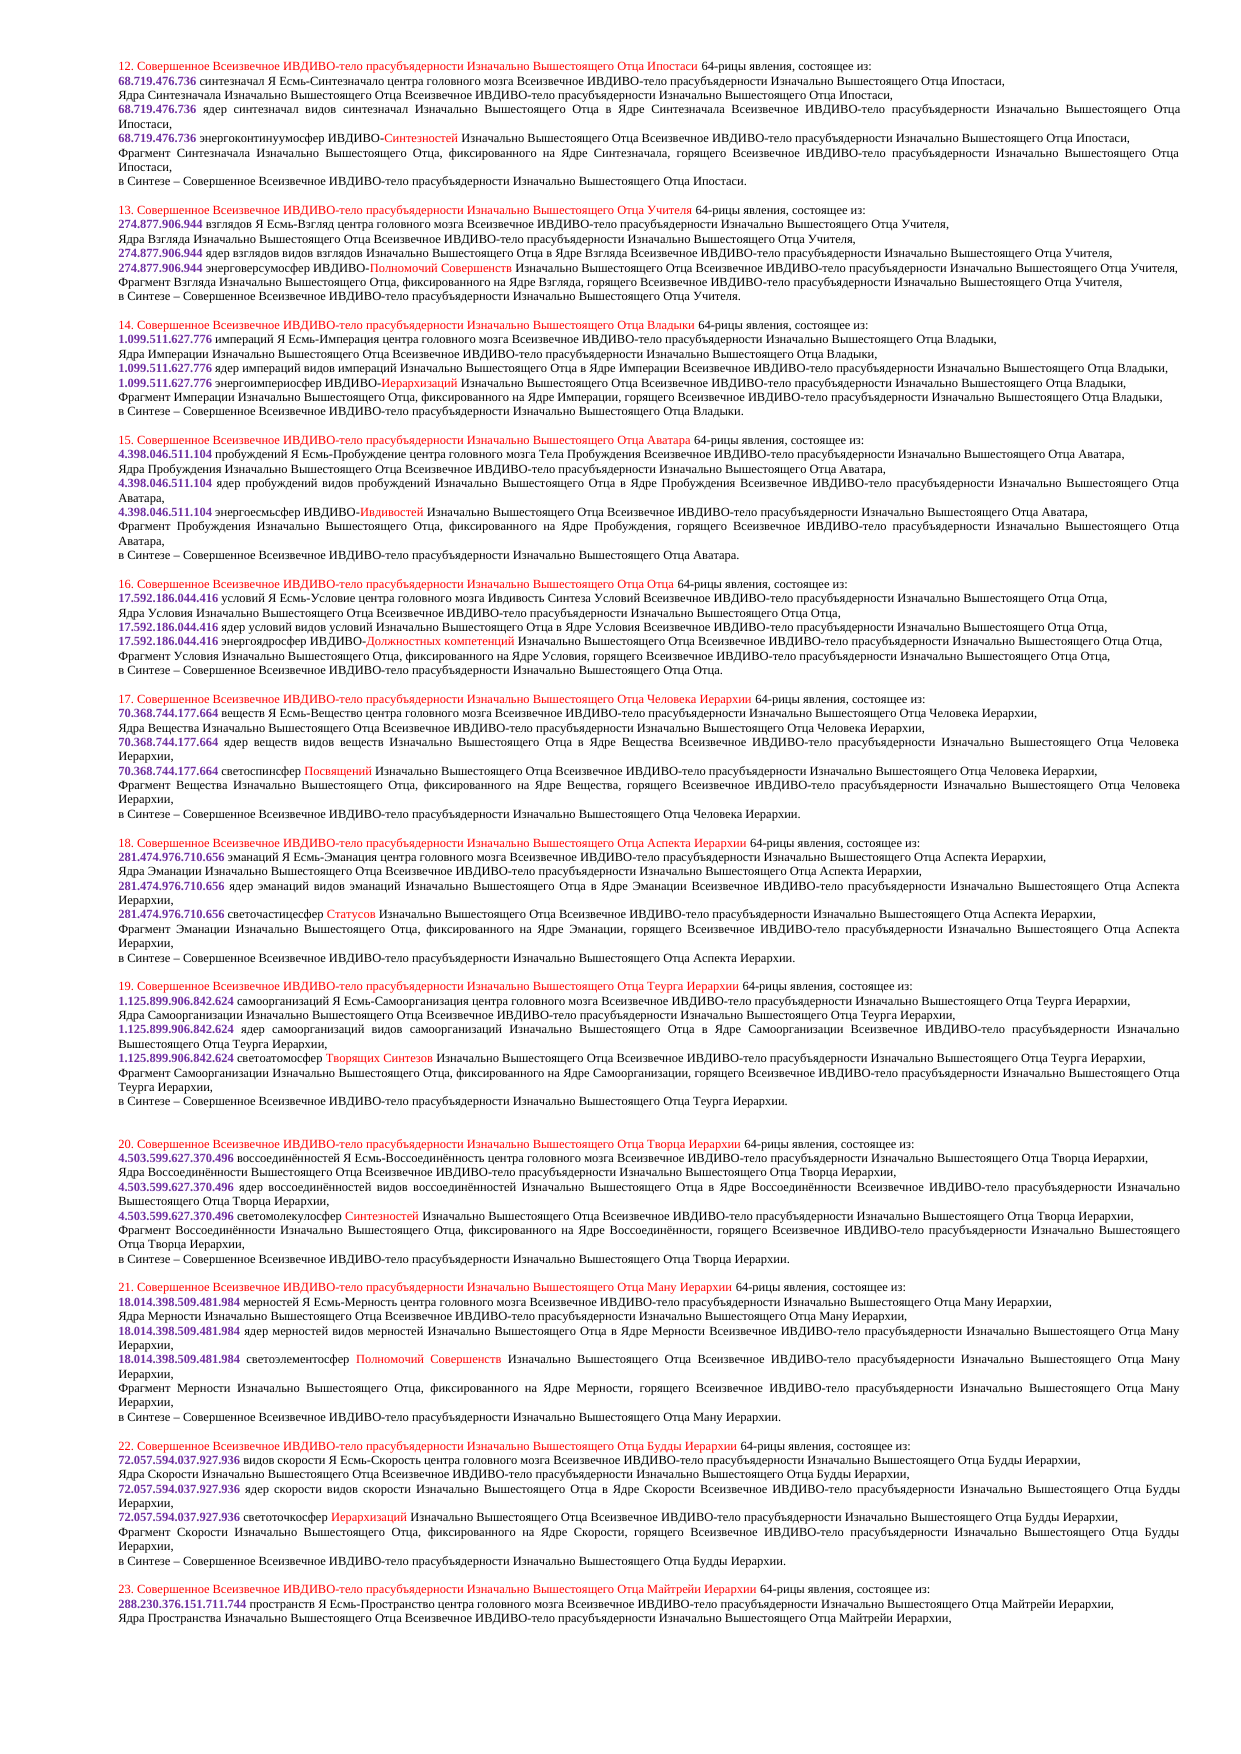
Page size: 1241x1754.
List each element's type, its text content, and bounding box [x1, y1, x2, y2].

text Фрагмент Вещества Изначально Вышестоящего Отца, фиксированного на Ядре Вещества, горящего Всеизвечное ИВДИВО-тело прасубъядерности Изначально Вышестоящего Отца Человека Иерархии, [118, 778, 1181, 807]
text 4.503.599.627.370.496 воссоединённостей Я Есмь-Воссоединённость центра головного мозга Всеизвечное ИВДИВО-тело прасубъядерности Изначально Вышестоящего Отца Творца Иерархии, [118, 1151, 1181, 1165]
text 19. Совершенное Всеизвечное ИВДИВО-тело прасубъядерности Изначально Вышестоящего Отца Теурга Иерархии 64-рицы явления, состоящее из: [118, 979, 1181, 993]
text 281.474.976.710.656 светочастицесфер Статусов Изначально Вышестоящего Отца Всеизвечное ИВДИВО-тело прасубъядерности Изначально Вышестоящего Отца Аспекта Иерархии, [118, 907, 1181, 922]
text 22. Совершенное Всеизвечное ИВДИВО-тело прасубъядерности Изначально Вышестоящего Отца Будды Иерархии 64-рицы явления, состоящее из: [118, 1438, 1181, 1453]
text в Синтезе – Совершенное Всеизвечное ИВДИВО-тело прасубъядерности Изначально Вышестоящего Отца Ипостаси. [118, 174, 1181, 188]
text в Синтезе – Совершенное Всеизвечное ИВДИВО-тело прасубъядерности Изначально Вышестоящего Отца Аспекта Иерархии. [118, 950, 1181, 965]
text Ядра Эманации Изначально Вышестоящего Отца Всеизвечное ИВДИВО-тело прасубъядерности Изначально Вышестоящего Отца Аспекта Иерархии, [118, 864, 1181, 878]
text 14. Совершенное Всеизвечное ИВДИВО-тело прасубъядерности Изначально Вышестоящего Отца Владыки 64-рицы явления, состоящее из: [118, 318, 1181, 332]
text 17.592.186.044.416 условий Я Есмь-Условие центра головного мозга Ивдивость Синтеза Условий Всеизвечное ИВДИВО-тело прасубъядерности Изначально Вышестоящего Отца Отца, [118, 591, 1181, 605]
text 18.014.398.509.481.984 ядер мерностей видов мерностей Изначально Вышестоящего Отца в Ядре Мерности Всеизвечное ИВДИВО-тело прасубъядерности Изначально Вышестоящего Отца Ману Иерархии, [118, 1323, 1181, 1352]
text Фрагмент Самоорганизации Изначально Вышестоящего Отца, фиксированного на Ядре Самоорганизации, горящего Всеизвечное ИВДИВО-тело прасубъядерности Изначально Вышестоящего Отца Теурга Иерархии, [118, 1065, 1181, 1094]
text Ядра Воссоединённости Вышестоящего Отца Всеизвечное ИВДИВО-тело прасубъядерности Изначально Вышестоящего Отца Творца Иерархии, [118, 1165, 1181, 1179]
text 68.719.476.736 энергоконтинуумосфер ИВДИВО-Синтезностей Изначально Вышестоящего Отца Всеизвечное ИВДИВО-тело прасубъядерности Изначально Вышестоящего Отца Ипостаси, [118, 131, 1181, 145]
text 1.125.899.906.842.624 светоатомосфер Творящих Синтезов Изначально Вышестоящего Отца Всеизвечное ИВДИВО-тело прасубъядерности Изначально Вышестоящего Отца Теурга Иерархии, [118, 1051, 1181, 1065]
text Фрагмент Мерности Изначально Вышестоящего Отца, фиксированного на Ядре Мерности, горящего Всеизвечное ИВДИВО-тело прасубъядерности Изначально Вышестоящего Отца Ману Иерархии, [118, 1381, 1181, 1409]
text 1.099.511.627.776 импераций Я Есмь-Имперация центра головного мозга Всеизвечное ИВДИВО-тело прасубъядерности Изначально Вышестоящего Отца Владыки, [118, 332, 1181, 347]
text 17. Совершенное Всеизвечное ИВДИВО-тело прасубъядерности Изначально Вышестоящего Отца Человека Иерархии 64-рицы явления, состоящее из: [118, 692, 1181, 706]
text Ядра Вещества Изначально Вышестоящего Отца Всеизвечное ИВДИВО-тело прасубъядерности Изначально Вышестоящего Отца Человека Иерархии, [118, 720, 1181, 735]
text в Синтезе – Совершенное Всеизвечное ИВДИВО-тело прасубъядерности Изначально Вышестоящего Отца Теурга Иерархии. [118, 1094, 1181, 1108]
text 4.398.046.511.104 энергоесмьсфер ИВДИВО-Ивдивостей Изначально Вышестоящего Отца Всеизвечное ИВДИВО-тело прасубъядерности Изначально Вышестоящего Отца Аватара, [118, 505, 1181, 519]
text 70.368.744.177.664 ядер веществ видов веществ Изначально Вышестоящего Отца в Ядре Вещества Всеизвечное ИВДИВО-тело прасубъядерности Изначально Вышестоящего Отца Человека Иерархии, [118, 735, 1181, 763]
text в Синтезе – Совершенное Всеизвечное ИВДИВО-тело прасубъядерности Изначально Вышестоящего Отца Творца Иерархии. [118, 1251, 1181, 1266]
text 4.398.046.511.104 пробуждений Я Есмь-Пробуждение центра головного мозга Тела Пробуждения Всеизвечное ИВДИВО-тело прасубъядерности Изначально Вышестоящего Отца Аватара, [118, 447, 1181, 462]
text 274.877.906.944 энерговерсумосфер ИВДИВО-Полномочий Совершенств Изначально Вышестоящего Отца Всеизвечное ИВДИВО-тело прасубъядерности Изначально Вышестоящего Отца Учителя, [118, 260, 1181, 275]
text 274.877.906.944 ядер взглядов видов взглядов Изначально Вышестоящего Отца в Ядре Взгляда Всеизвечное ИВДИВО-тело прасубъядерности Изначально Вышестоящего Отца Учителя, [118, 246, 1181, 260]
text 12. Совершенное Всеизвечное ИВДИВО-тело прасубъядерности Изначально Вышестоящего Отца Ипостаси 64-рицы явления, состоящее из: [118, 59, 1181, 73]
text 1.125.899.906.842.624 ядер самоорганизаций видов самоорганизаций Изначально Вышестоящего Отца в Ядре Самоорганизации Всеизвечное ИВДИВО-тело прасубъядерности Изначально Вышестоящего Отца Теурга Иерархии, [118, 1022, 1181, 1051]
text Фрагмент Условия Изначально Вышестоящего Отца, фиксированного на Ядре Условия, горящего Всеизвечное ИВДИВО-тело прасубъядерности Изначально Вышестоящего Отца Отца, [118, 648, 1181, 663]
text Фрагмент Имперации Изначально Вышестоящего Отца, фиксированного на Ядре Имперации, горящего Всеизвечное ИВДИВО-тело прасубъядерности Изначально Вышестоящего Отца Владыки, [118, 390, 1181, 404]
text Ядра Пространства Изначально Вышестоящего Отца Всеизвечное ИВДИВО-тело прасубъядерности Изначально Вышестоящего Отца Майтрейи Иерархии, [118, 1611, 1181, 1625]
text Ядра Имперации Изначально Вышестоящего Отца Всеизвечное ИВДИВО-тело прасубъядерности Изначально Вышестоящего Отца Владыки, [118, 347, 1181, 361]
text Ядра Скорости Изначально Вышестоящего Отца Всеизвечное ИВДИВО-тело прасубъядерности Изначально Вышестоящего Отца Будды Иерархии, [118, 1467, 1181, 1481]
text 70.368.744.177.664 светоспинсфер Посвящений Изначально Вышестоящего Отца Всеизвечное ИВДИВО-тело прасубъядерности Изначально Вышестоящего Отца Человека Иерархии, [118, 763, 1181, 778]
text 281.474.976.710.656 ядер эманаций видов эманаций Изначально Вышестоящего Отца в Ядре Эманации Всеизвечное ИВДИВО-тело прасубъядерности Изначально Вышестоящего Отца Аспекта Иерархии, [118, 878, 1181, 907]
text 274.877.906.944 взглядов Я Есмь-Взгляд центра головного мозга Всеизвечное ИВДИВО-тело прасубъядерности Изначально Вышестоящего Отца Учителя, [118, 217, 1181, 232]
text 16. Совершенное Всеизвечное ИВДИВО-тело прасубъядерности Изначально Вышестоящего Отца Отца 64-рицы явления, состоящее из: [118, 577, 1181, 591]
text 72.057.594.037.927.936 видов скорости Я Есмь-Скорость центра головного мозга Всеизвечное ИВДИВО-тело прасубъядерности Изначально Вышестоящего Отца Будды Иерархии, [118, 1453, 1181, 1467]
text 15. Совершенное Всеизвечное ИВДИВО-тело прасубъядерности Изначально Вышестоящего Отца Аватара 64-рицы явления, состоящее из: [118, 433, 1181, 447]
text 4.503.599.627.370.496 светомолекулосфер Синтезностей Изначально Вышестоящего Отца Всеизвечное ИВДИВО-тело прасубъядерности Изначально Вышестоящего Отца Творца Иерархии, [118, 1208, 1181, 1223]
text Ядра Синтезначала Изначально Вышестоящего Отца Всеизвечное ИВДИВО-тело прасубъядерности Изначально Вышестоящего Отца Ипостаси, [118, 88, 1181, 102]
text 18. Совершенное Всеизвечное ИВДИВО-тело прасубъядерности Изначально Вышестоящего Отца Аспекта Иерархии 64-рицы явления, состоящее из: [118, 835, 1181, 850]
text 4.503.599.627.370.496 ядер воссоединённостей видов воссоединённостей Изначально Вышестоящего Отца в Ядре Воссоединённости Всеизвечное ИВДИВО-тело прасубъядерности Изначально Вышестоящего Отца Творца Иерархии, [118, 1179, 1181, 1208]
text 68.719.476.736 ядер синтезначал видов синтезначал Изначально Вышестоящего Отца в Ядре Синтезначала Всеизвечное ИВДИВО-тело прасубъядерности Изначально Вышестоящего Отца Ипостаси, [118, 102, 1181, 131]
text 13. Совершенное Всеизвечное ИВДИВО-тело прасубъядерности Изначально Вышестоящего Отца Учителя 64-рицы явления, состоящее из: [118, 203, 1181, 217]
text 68.719.476.736 синтезначал Я Есмь-Синтезначало центра головного мозга Всеизвечное ИВДИВО-тело прасубъядерности Изначально Вышестоящего Отца Ипостаси, [118, 73, 1181, 88]
text 1.099.511.627.776 ядер импераций видов импераций Изначально Вышестоящего Отца в Ядре Имперации Всеизвечное ИВДИВО-тело прасубъядерности Изначально Вышестоящего Отца Владыки, [118, 361, 1181, 375]
text 1.099.511.627.776 энергоимпериосфер ИВДИВО-Иерархизаций Изначально Вышестоящего Отца Всеизвечное ИВДИВО-тело прасубъядерности Изначально Вышестоящего Отца Владыки, [118, 375, 1181, 390]
text 17.592.186.044.416 энергоядросфер ИВДИВО-Должностных компетенций Изначально Вышестоящего Отца Всеизвечное ИВДИВО-тело прасубъядерности Изначально Вышестоящего Отца Отца, [118, 634, 1181, 648]
text 72.057.594.037.927.936 ядер скорости видов скорости Изначально Вышестоящего Отца в Ядре Скорости Всеизвечное ИВДИВО-тело прасубъядерности Изначально Вышестоящего Отца Будды Иерархии, [118, 1481, 1181, 1510]
text Фрагмент Синтезначала Изначально Вышестоящего Отца, фиксированного на Ядре Синтезначала, горящего Всеизвечное ИВДИВО-тело прасубъядерности Изначально Вышестоящего Отца Ипостаси, [118, 145, 1181, 174]
text в Синтезе – Совершенное Всеизвечное ИВДИВО-тело прасубъядерности Изначально Вышестоящего Отца Владыки. [118, 404, 1181, 418]
text в Синтезе – Совершенное Всеизвечное ИВДИВО-тело прасубъядерности Изначально Вышестоящего Отца Учителя. [118, 289, 1181, 303]
text 4.398.046.511.104 ядер пробуждений видов пробуждений Изначально Вышестоящего Отца в Ядре Пробуждения Всеизвечное ИВДИВО-тело прасубъядерности Изначально Вышестоящего Отца Аватара, [118, 476, 1181, 505]
text 20. Совершенное Всеизвечное ИВДИВО-тело прасубъядерности Изначально Вышестоящего Отца Творца Иерархии 64-рицы явления, состоящее из: [118, 1136, 1181, 1151]
text Фрагмент Эманации Изначально Вышестоящего Отца, фиксированного на Ядре Эманации, горящего Всеизвечное ИВДИВО-тело прасубъядерности Изначально Вышестоящего Отца Аспекта Иерархии, [118, 922, 1181, 950]
text 70.368.744.177.664 веществ Я Есмь-Вещество центра головного мозга Всеизвечное ИВДИВО-тело прасубъядерности Изначально Вышестоящего Отца Человека Иерархии, [118, 706, 1181, 720]
text Фрагмент Взгляда Изначально Вышестоящего Отца, фиксированного на Ядре Взгляда, горящего Всеизвечное ИВДИВО-тело прасубъядерности Изначально Вышестоящего Отца Учителя, [118, 275, 1181, 289]
text в Синтезе – Совершенное Всеизвечное ИВДИВО-тело прасубъядерности Изначально Вышестоящего Отца Аватара. [118, 548, 1181, 562]
text 281.474.976.710.656 эманаций Я Есмь-Эманация центра головного мозга Всеизвечное ИВДИВО-тело прасубъядерности Изначально Вышестоящего Отца Аспекта Иерархии, [118, 850, 1181, 864]
text 1.125.899.906.842.624 самоорганизаций Я Есмь-Самоорганизация центра головного мозга Всеизвечное ИВДИВО-тело прасубъядерности Изначально Вышестоящего Отца Теурга Иерархии, [118, 993, 1181, 1008]
text 17.592.186.044.416 ядер условий видов условий Изначально Вышестоящего Отца в Ядре Условия Всеизвечное ИВДИВО-тело прасубъядерности Изначально Вышестоящего Отца Отца, [118, 620, 1181, 634]
text в Синтезе – Совершенное Всеизвечное ИВДИВО-тело прасубъядерности Изначально Вышестоящего Отца Будды Иерархии. [118, 1553, 1181, 1568]
text 18.014.398.509.481.984 мерностей Я Есмь-Мерность центра головного мозга Всеизвечное ИВДИВО-тело прасубъядерности Изначально Вышестоящего Отца Ману Иерархии, [118, 1294, 1181, 1309]
text Ядра Мерности Изначально Вышестоящего Отца Всеизвечное ИВДИВО-тело прасубъядерности Изначально Вышестоящего Отца Ману Иерархии, [118, 1309, 1181, 1323]
text Ядра Условия Изначально Вышестоящего Отца Всеизвечное ИВДИВО-тело прасубъядерности Изначально Вышестоящего Отца Отца, [118, 605, 1181, 620]
text 21. Совершенное Всеизвечное ИВДИВО-тело прасубъядерности Изначально Вышестоящего Отца Ману Иерархии 64-рицы явления, состоящее из: [118, 1280, 1181, 1294]
text Фрагмент Скорости Изначально Вышестоящего Отца, фиксированного на Ядре Скорости, горящего Всеизвечное ИВДИВО-тело прасубъядерности Изначально Вышестоящего Отца Будды Иерархии, [118, 1524, 1181, 1553]
text в Синтезе – Совершенное Всеизвечное ИВДИВО-тело прасубъядерности Изначально Вышестоящего Отца Отца. [118, 663, 1181, 677]
text Ядра Пробуждения Изначально Вышестоящего Отца Всеизвечное ИВДИВО-тело прасубъядерности Изначально Вышестоящего Отца Аватара, [118, 462, 1181, 476]
text Фрагмент Пробуждения Изначально Вышестоящего Отца, фиксированного на Ядре Пробуждения, горящего Всеизвечное ИВДИВО-тело прасубъядерности Изначально Вышестоящего Отца Аватара, [118, 519, 1181, 548]
text в Синтезе – Совершенное Всеизвечное ИВДИВО-тело прасубъядерности Изначально Вышестоящего Отца Человека Иерархии. [118, 807, 1181, 821]
text 23. Совершенное Всеизвечное ИВДИВО-тело прасубъядерности Изначально Вышестоящего Отца Майтрейи Иерархии 64-рицы явления, состоящее из: [118, 1582, 1181, 1596]
text 72.057.594.037.927.936 светоточкосфер Иерархизаций Изначально Вышестоящего Отца Всеизвечное ИВДИВО-тело прасубъядерности Изначально Вышестоящего Отца Будды Иерархии, [118, 1510, 1181, 1524]
text 18.014.398.509.481.984 светоэлементосфер Полномочий Совершенств Изначально Вышестоящего Отца Всеизвечное ИВДИВО-тело прасубъядерности Изначально Вышестоящего Отца Ману Иерархии, [118, 1352, 1181, 1381]
text 288.230.376.151.711.744 пространств Я Есмь-Пространство центра головного мозга Всеизвечное ИВДИВО-тело прасубъядерности Изначально Вышестоящего Отца Майтрейи Иерархии, [118, 1596, 1181, 1611]
text Фрагмент Воссоединённости Изначально Вышестоящего Отца, фиксированного на Ядре Воссоединённости, горящего Всеизвечное ИВДИВО-тело прасубъядерности Изначально Вышестоящего Отца Творца Иерархии, [118, 1223, 1181, 1251]
text Ядра Взгляда Изначально Вышестоящего Отца Всеизвечное ИВДИВО-тело прасубъядерности Изначально Вышестоящего Отца Учителя, [118, 232, 1181, 246]
text в Синтезе – Совершенное Всеизвечное ИВДИВО-тело прасубъядерности Изначально Вышестоящего Отца Ману Иерархии. [118, 1409, 1181, 1424]
text Ядра Самоорганизации Изначально Вышестоящего Отца Всеизвечное ИВДИВО-тело прасубъядерности Изначально Вышестоящего Отца Теурга Иерархии, [118, 1008, 1181, 1022]
